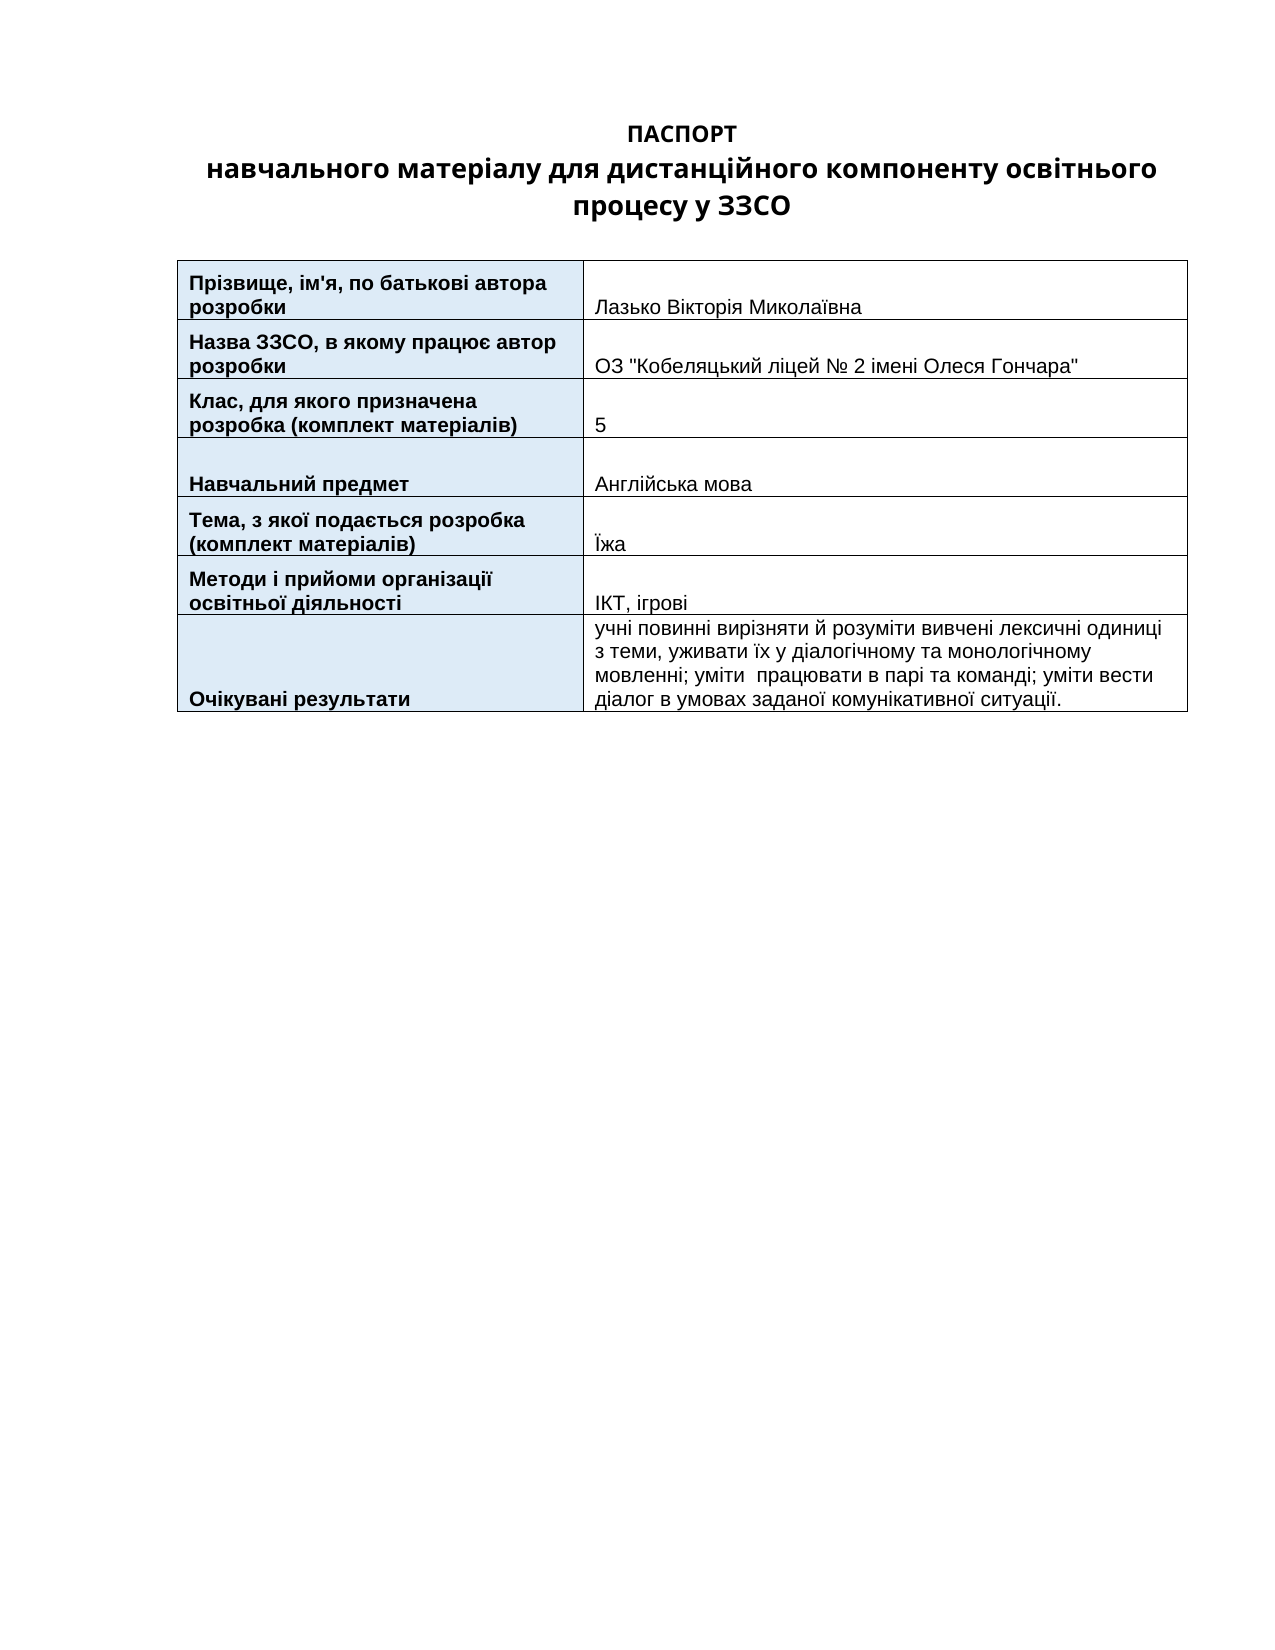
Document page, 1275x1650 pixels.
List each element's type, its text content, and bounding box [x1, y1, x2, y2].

table_cell Їжа [584, 497, 1187, 555]
text навчального матеріалу для дистанційного компоненту освітнього процесу у ЗЗСО [177, 149, 1186, 223]
table_cell Методи і прийоми організації освітньої діяльності [178, 556, 583, 614]
table_header Лазько Вікторія Миколаївна [584, 261, 1187, 319]
table_cell ІКТ, ігрові [584, 556, 1187, 614]
table_cell учні повинні вирізняти й розуміти вивчені лексичні одиниці з теми, уживати їх у діалогічному та монологічному мовленні; уміти працювати в парі та команді; уміти вести діалог в умовах заданої комунікативної ситуації. [584, 615, 1187, 711]
table_cell Навчальний предмет [178, 438, 583, 496]
table_header Прізвище, ім'я, по батькові автора розробки [178, 261, 583, 319]
table_cell Клас, для якого призначена розробка (комплект матеріалів) [178, 379, 583, 437]
table_cell Назва ЗЗСО, в якому працює автор розробки [178, 320, 583, 378]
text ПАСПОРТ [177, 118, 1186, 149]
table_cell Очікувані результати [178, 615, 583, 711]
table_cell ОЗ "Кобеляцький ліцей № 2 імені Олеся Гончара" [584, 320, 1187, 378]
table_cell Англійська мова [584, 438, 1187, 496]
table_cell Тема, з якої подається розробка (комплект матеріалів) [178, 497, 583, 555]
table_cell 5 [584, 379, 1187, 437]
